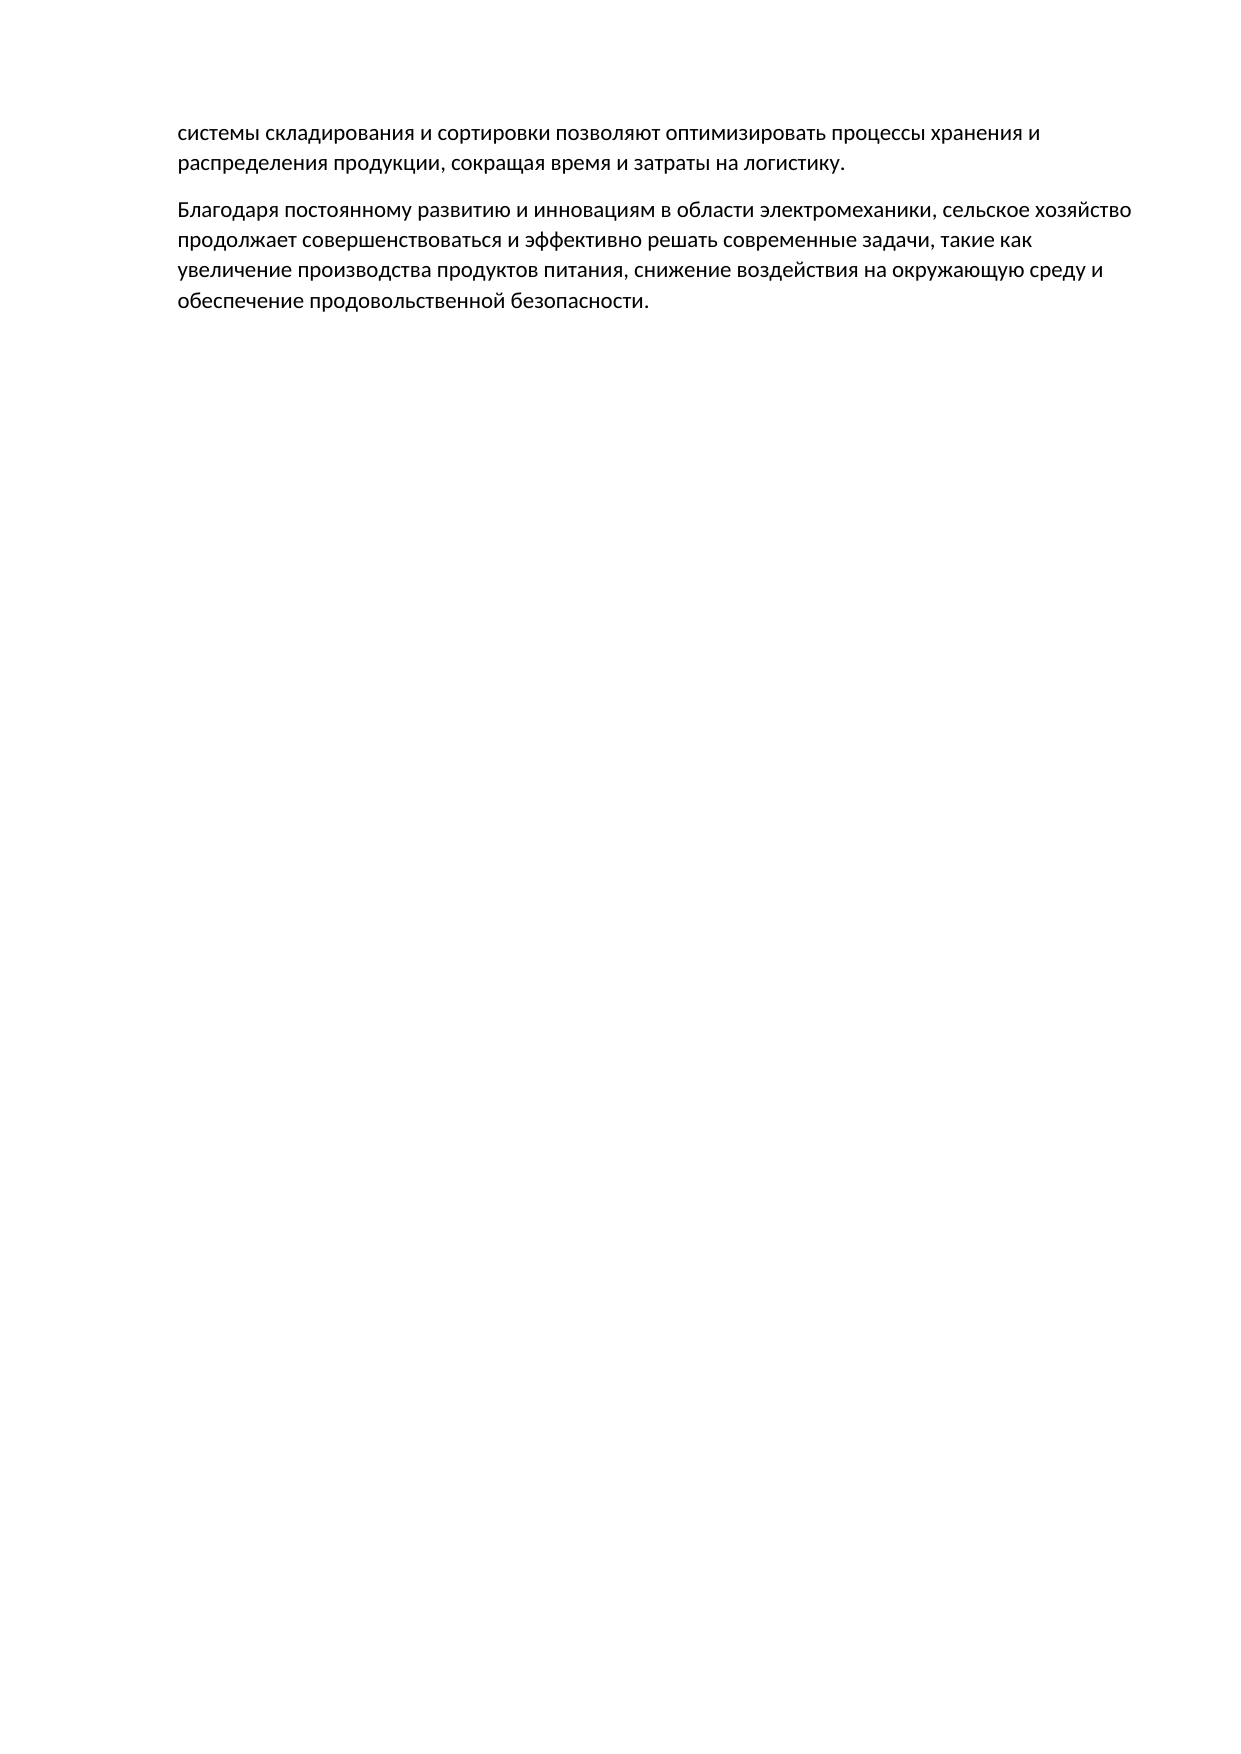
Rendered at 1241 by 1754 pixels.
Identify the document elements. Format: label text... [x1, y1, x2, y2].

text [177, 118, 1152, 176]
text Благодаря постоянному развитию и инновациям в области электромеханики, сельское хозяйство продолжает совершенствоваться и эффективно решать современные задачи, такие как увеличение производства продуктов питания, снижение воздействия на окружающую среду и обеспечение продовольственной безопасности. [177, 195, 1152, 314]
